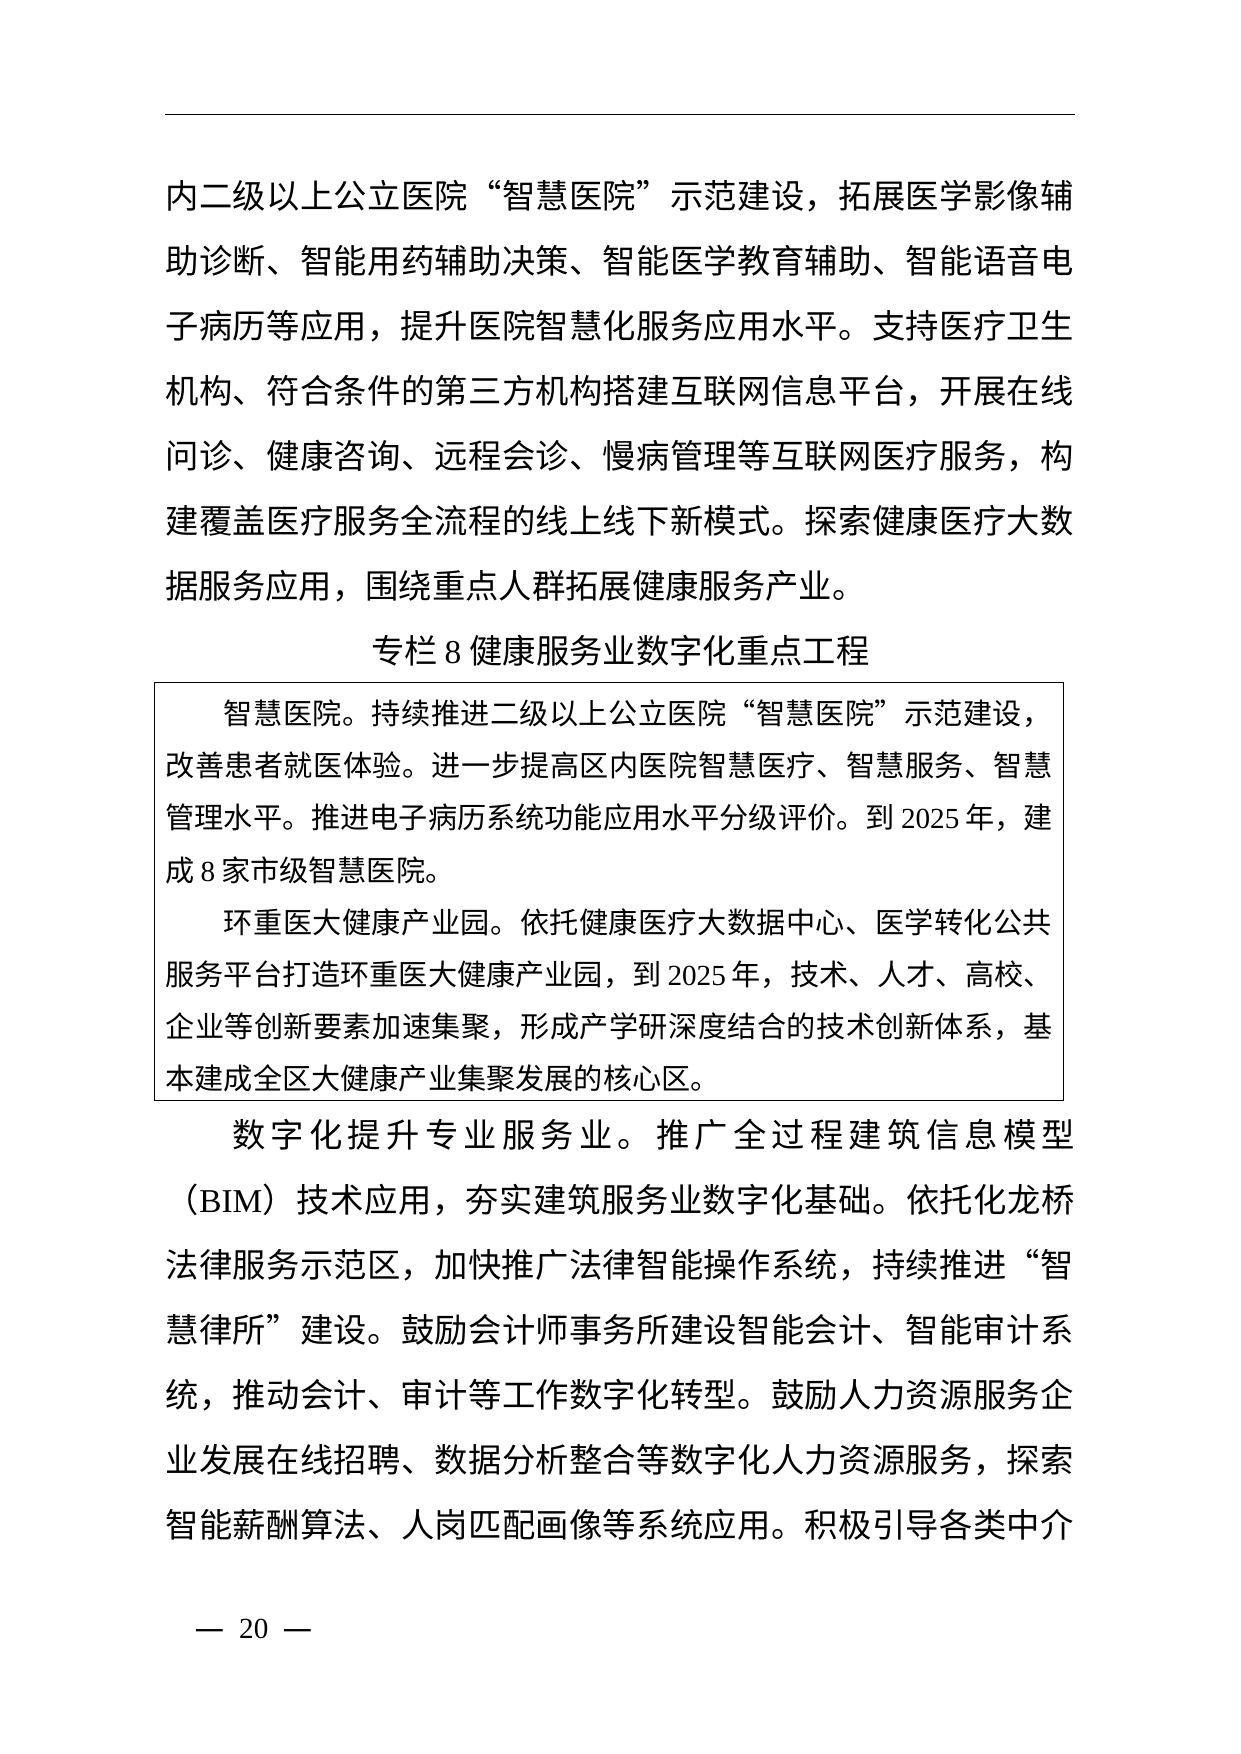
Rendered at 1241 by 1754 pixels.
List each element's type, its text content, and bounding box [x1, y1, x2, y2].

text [165, 1101, 1075, 1556]
text 专栏8 健康服务业数字化重点工程 [165, 617, 1075, 682]
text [165, 162, 1075, 617]
table_header 智慧医院。持续推进二级以上公立医院“智慧医院”示范建设，改善患者就医体验。进一步提高区内医院智慧医疗、智慧服务、智慧管理水平。推进电子病历系统功能应用水平分级评价。到2025年，建成8家市级智慧医院。 环重医大健康产业园。依托健康医疗大数据中心、医学转化公共服务平台打造环重医大健康产业园，到2025年，技术、人才、高校、企业等创新要素加速集聚，形成产学研深度结合的技术创新体系，基本建成全区大健康产业集聚发展的核心区。 [155, 683, 1063, 1100]
